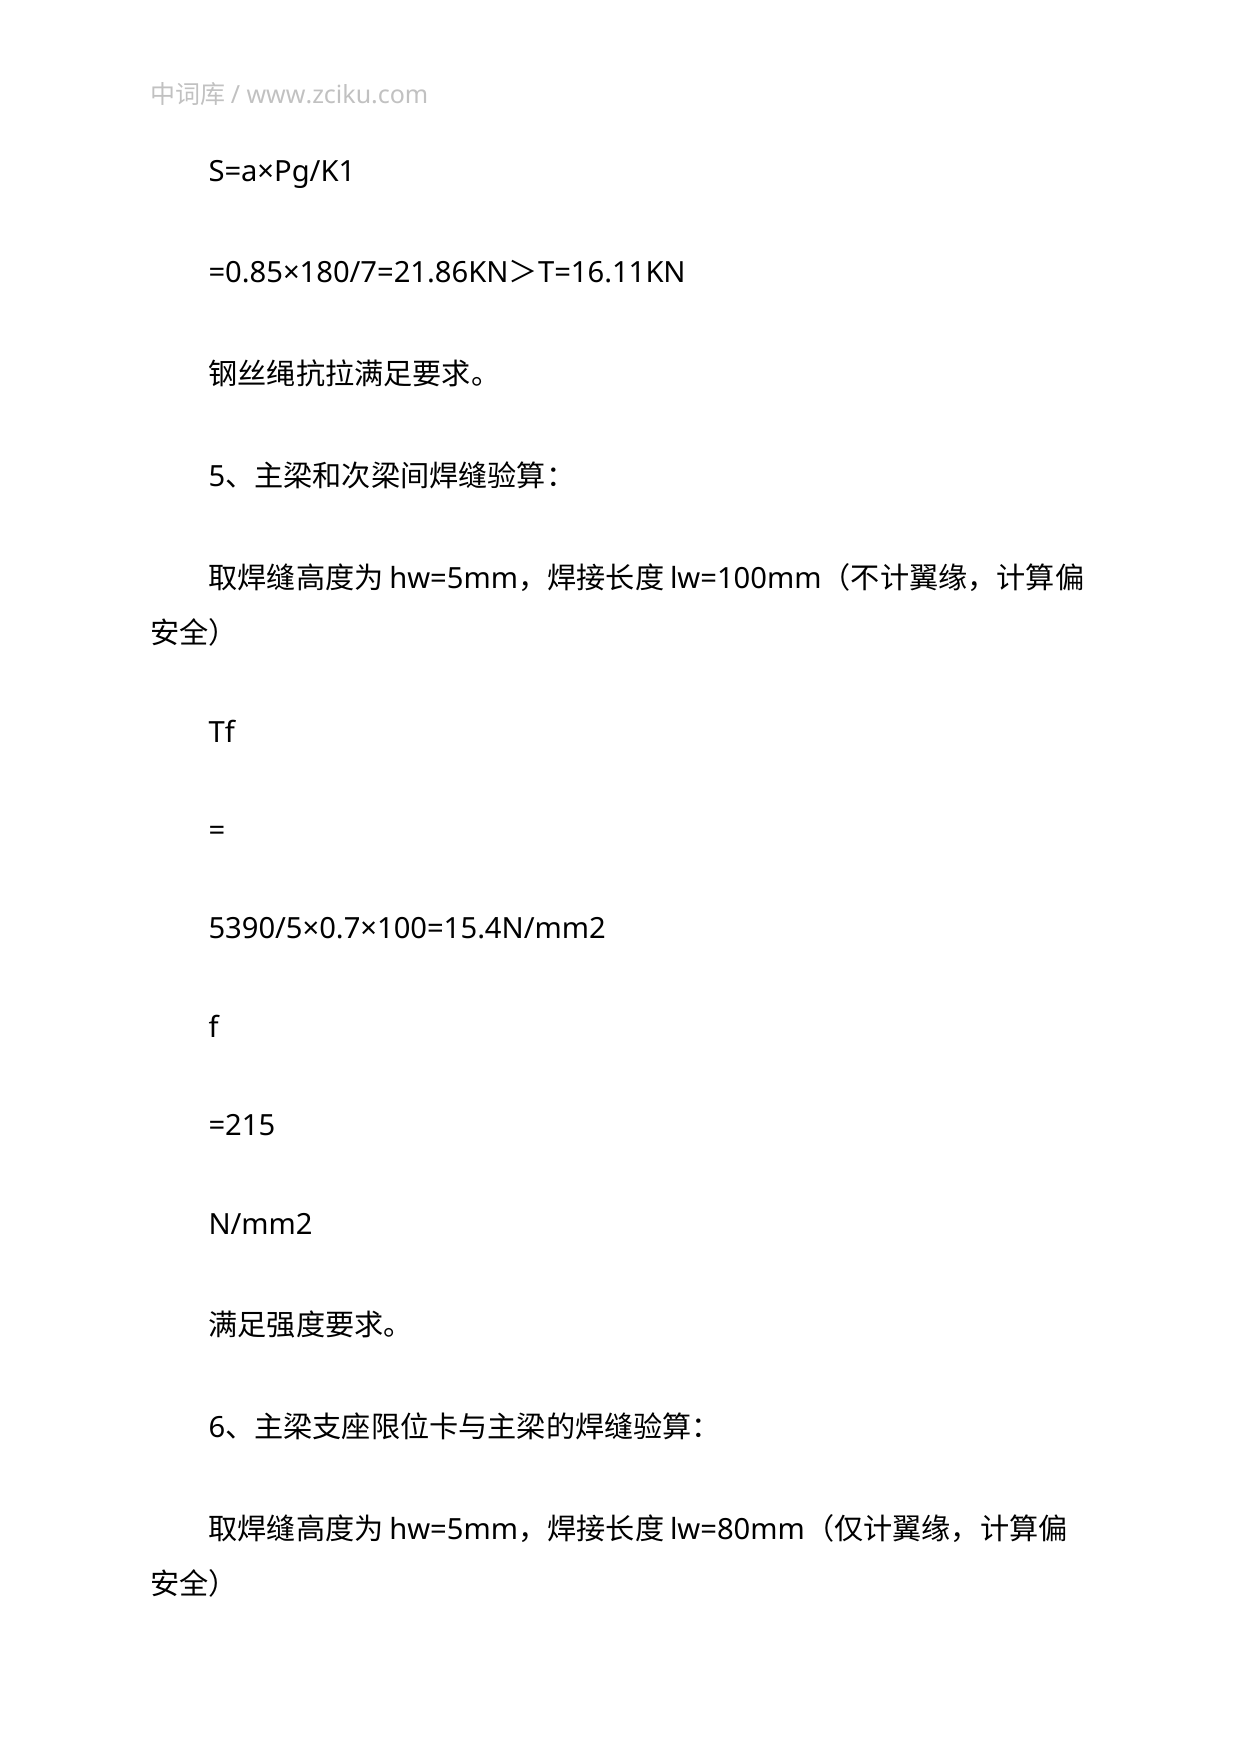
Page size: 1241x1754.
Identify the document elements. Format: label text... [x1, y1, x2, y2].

text 取焊缝高度为hw=5mm，焊接长度lw=100mm（不计翼缘，计算偏安全） [150, 554, 1090, 651]
text 满足强度要求。 [150, 1302, 1090, 1344]
text =215 [150, 1105, 1090, 1144]
text 钢丝绳抗拉满足要求。 [150, 350, 1090, 393]
text =0.85×180/7=21.86KN＞T=16.11KN [150, 248, 1090, 291]
text = [150, 809, 1090, 849]
text f [150, 1006, 1090, 1046]
text 5、主梁和次梁间焊缝验算： [150, 452, 1090, 494]
text S=a×Pg/K1 [150, 150, 1090, 190]
text 6、主梁支座限位卡与主梁的焊缝验算： [150, 1403, 1090, 1446]
text 5390/5×0.7×100=15.4N/mm2 [150, 908, 1090, 947]
text Tf [150, 711, 1090, 751]
text 取焊缝高度为hw=5mm，焊接长度lw=80mm（仅计翼缘，计算偏安全） [150, 1505, 1090, 1603]
text N/mm2 [150, 1203, 1090, 1243]
